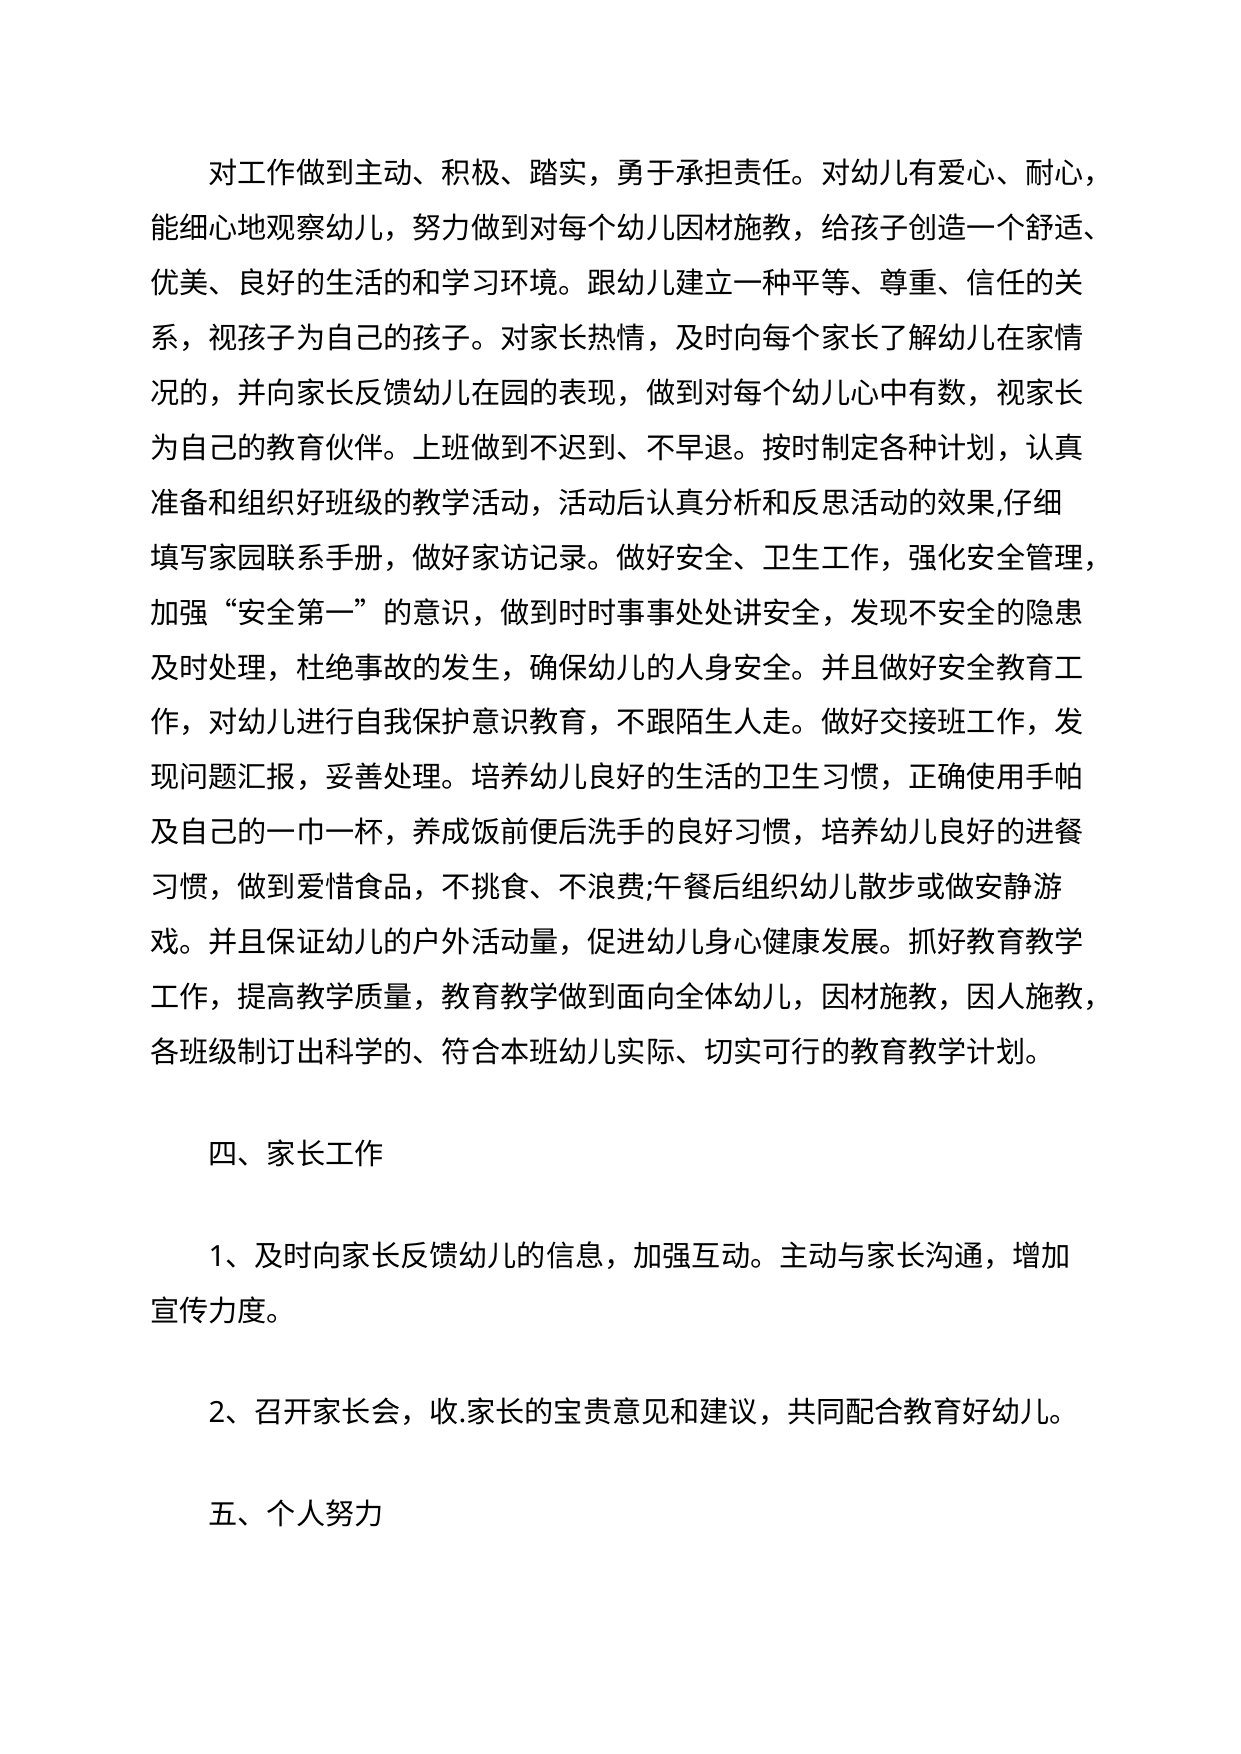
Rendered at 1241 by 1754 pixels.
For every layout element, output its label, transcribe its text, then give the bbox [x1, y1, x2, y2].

text 对工作做到主动、积极、踏实，勇于承担责任。对幼儿有爱心、耐心，能细心地观察幼儿，努力做到对每个幼儿因材施教，给孩子创造一个舒适、优美、良好的生活的和学习环境。跟幼儿建立一种平等、尊重、信任的关系，视孩子为自己的孩子。对家长热情，及时向每个家长了解幼儿在家情况的，并向家长反馈幼儿在园的表现，做到对每个幼儿心中有数，视家长为自己的教育伙伴。上班做到不迟到、不早退。按时制定各种计划，认真准备和组织好班级的教学活动，活动后认真分析和反思活动的效果,仔细填写家园联系手册，做好家访记录。做好安全、卫生工作，强化安全管理，加强“安全第一”的意识，做到时时事事处处讲安全，发现不安全的隐患及时处理，杜绝事故的发生，确保幼儿的人身安全。并且做好安全教育工作，对幼儿进行自我保护意识教育，不跟陌生人走。做好交接班工作，发现问题汇报，妥善处理。培养幼儿良好的生活的卫生习惯，正确使用手帕及自己的一巾一杯，养成饭前便后洗手的良好习惯，培养幼儿良好的进餐习惯，做到爱惜食品，不挑食、不浪费;午餐后组织幼儿散步或做安静游戏。并且保证幼儿的户外活动量，促进幼儿身心健康发展。抓好教育教学工作，提高教学质量，教育教学做到面向全体幼儿，因材施教，因人施教，各班级制订出科学的、符合本班幼儿实际、切实可行的教育教学计划。 [150, 150, 1090, 1071]
text 四、家长工作 [150, 1130, 1090, 1173]
text 2、召开家长会，收.家长的宝贵意见和建议，共同配合教育好幼儿。 [150, 1389, 1090, 1431]
text 1、及时向家长反馈幼儿的信息，加强互动。主动与家长沟通，增加宣传力度。 [150, 1232, 1090, 1329]
text 五、个人努力 [150, 1491, 1090, 1533]
